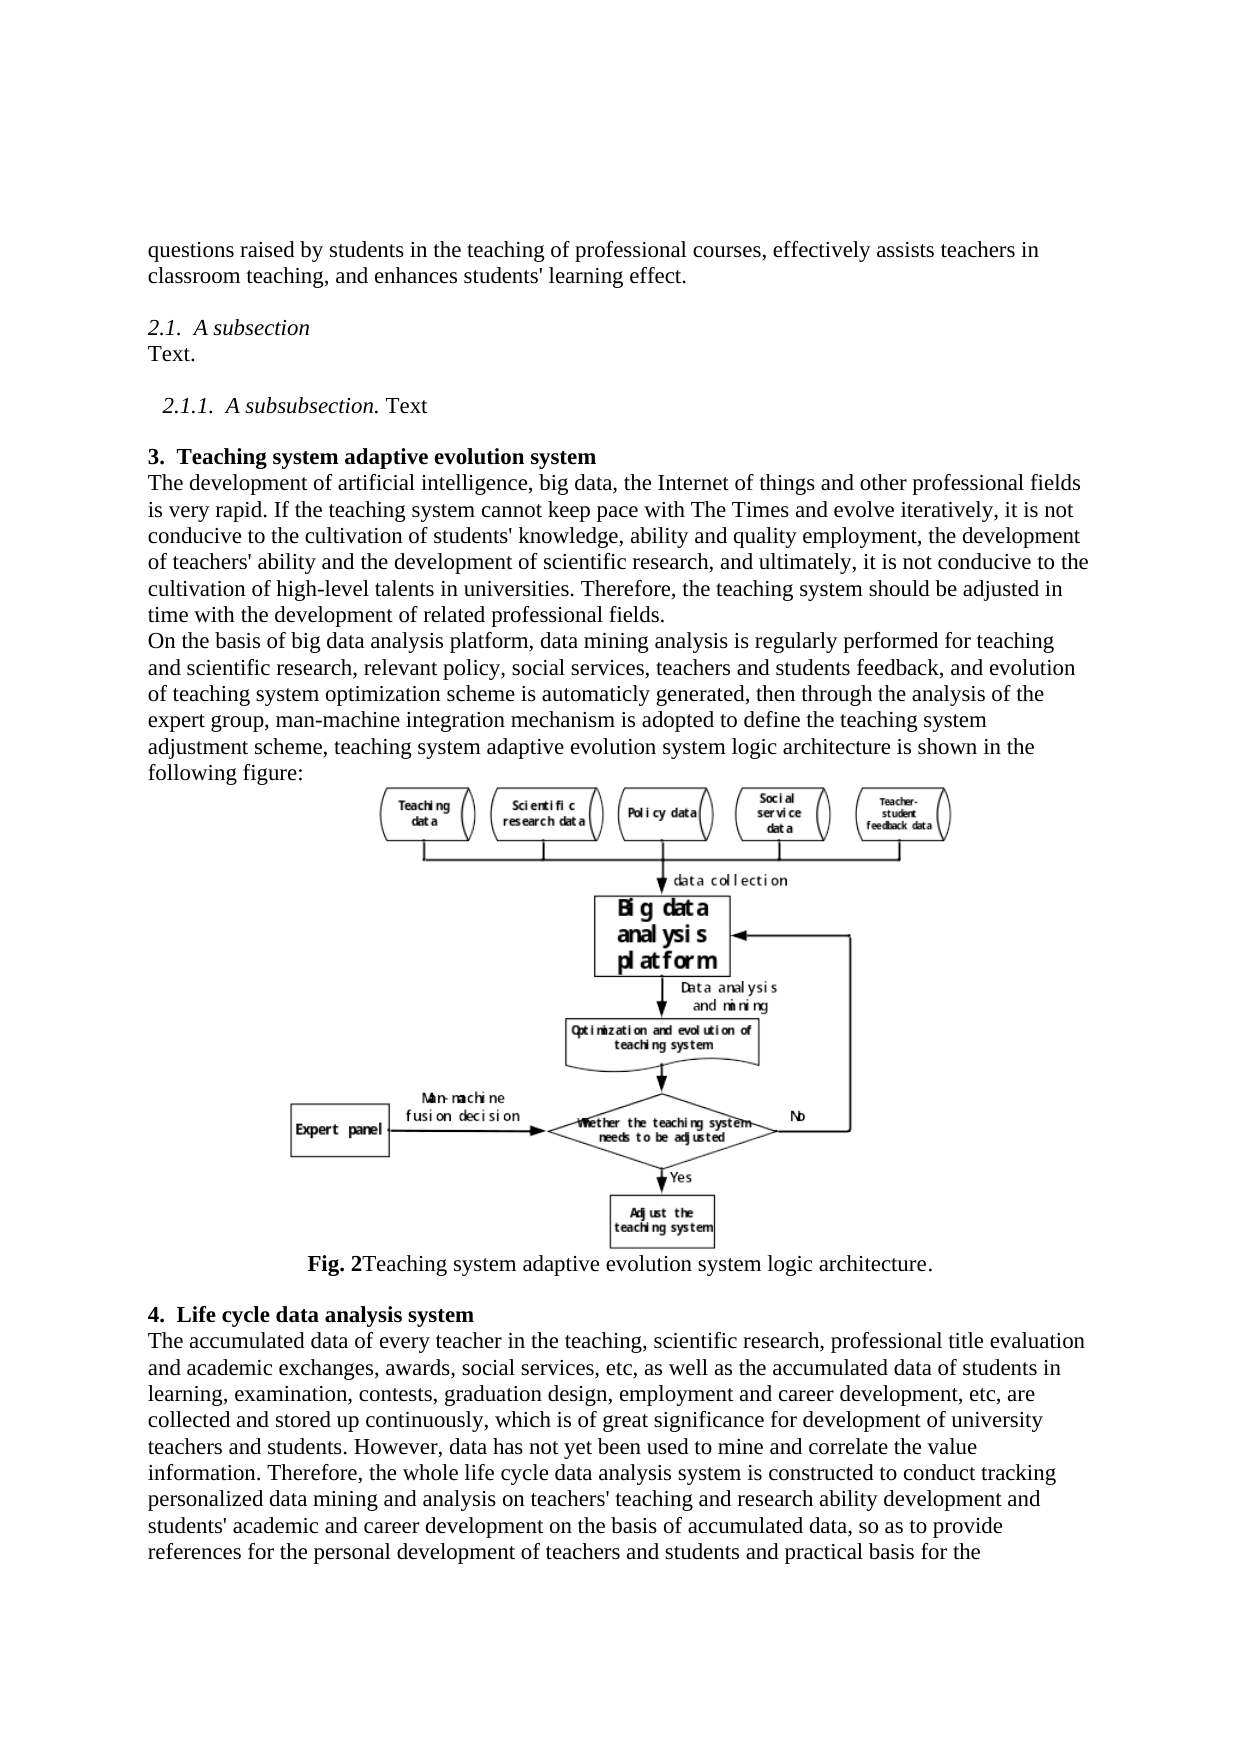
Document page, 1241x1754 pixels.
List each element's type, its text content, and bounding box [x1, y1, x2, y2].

subtitle A subsection [148, 314, 1092, 340]
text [148, 1327, 1092, 1564]
text Fig. 2Teaching system adaptive evolution system logic architecture. [148, 1250, 1092, 1276]
text A subsubsection. Text [148, 392, 1092, 418]
text Life cycle data analysis system [148, 1301, 1092, 1327]
text The development of artificial intelligence, big data, the Internet of things and other professional fields is very rapid. If the teaching system cannot keep pace with The Times and evolve iteratively, it is not conducive to the cultivation of students' knowledge, ability and quality employment, the development of teachers' ability and the development of scientific research, and ultimately, it is not conducive to the cultivation of high-level talents in universities. Therefore, the teaching system should be adjusted in time with the development of related professional fields. [148, 469, 1092, 627]
text On the basis of big data analysis platform, data mining analysis is regularly performed for teaching and scientific research, relevant policy, social services, teachers and students feedback, and evolution of teaching system optimization scheme is automaticly generated, then through the analysis of the expert group, man-machine integration mechanism is adopted to define the teaching system adjustment scheme, teaching system adaptive evolution system logic architecture is shown in the following figure: [148, 627, 1092, 786]
text Text. [148, 340, 1092, 367]
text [148, 236, 1092, 289]
text Teaching system adaptive evolution system [148, 443, 1092, 469]
